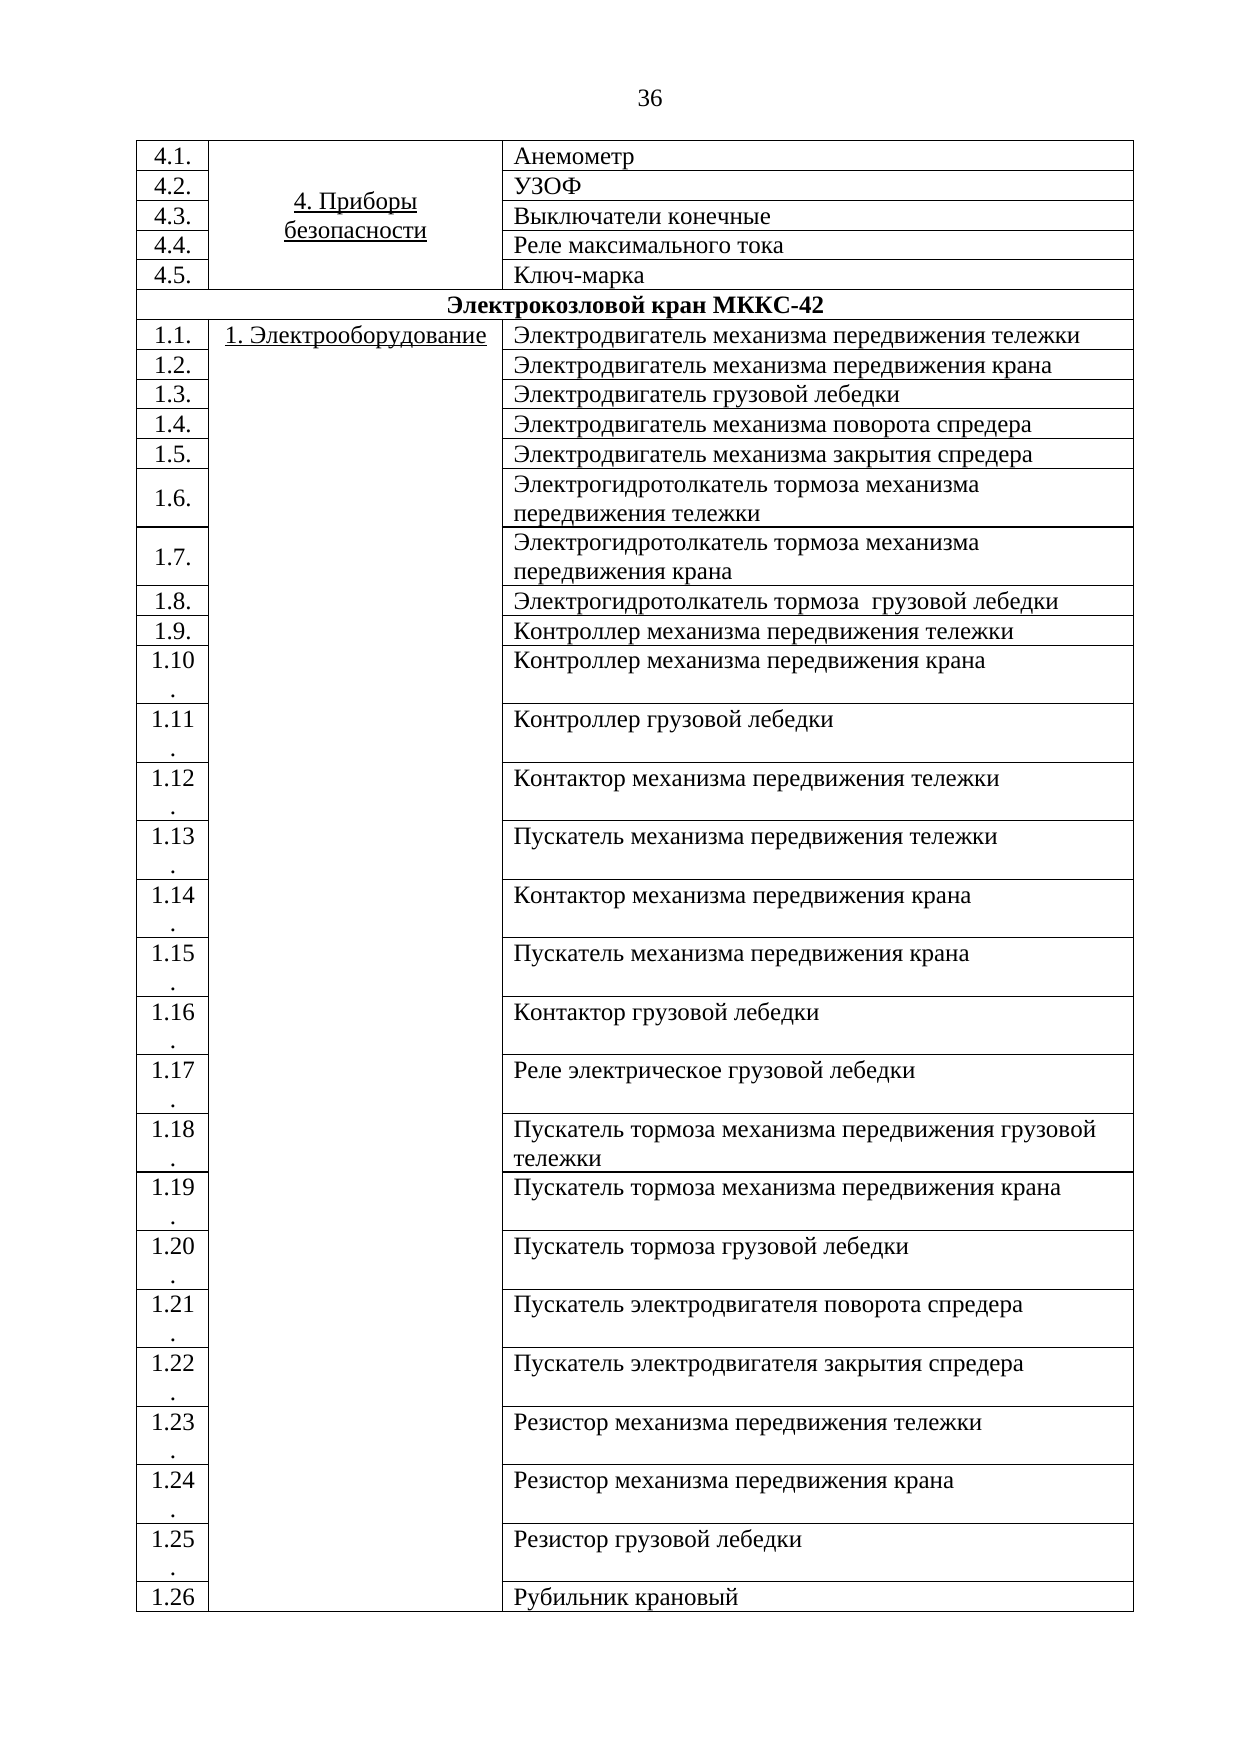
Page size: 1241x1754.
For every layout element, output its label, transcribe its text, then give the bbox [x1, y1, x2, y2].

table_cell Контроллер механизма передвижения крана [503, 646, 1133, 703]
table_cell Реле максимального тока [503, 231, 1133, 259]
table_cell 1.6. [137, 469, 208, 526]
table_cell 1.13. [137, 821, 208, 879]
table_cell Контроллер грузовой лебедки [503, 704, 1133, 762]
table_cell 4. Приборы безопасности [209, 141, 502, 289]
table_cell 1.11. [137, 704, 208, 762]
table_cell Резистор механизма передвижения тележки [503, 1407, 1133, 1464]
table_cell Анемометр [503, 141, 1133, 170]
table_cell Электродвигатель механизма поворота спредера [503, 409, 1133, 438]
table_cell 1.8. [137, 586, 208, 615]
table_cell Резистор грузовой лебедки [503, 1524, 1133, 1581]
table_cell 1.14. [137, 880, 208, 937]
table_cell 1.21. [137, 1290, 208, 1347]
table_cell Контактор механизма передвижения тележки [503, 763, 1133, 820]
table_cell Электрогидротолкатель тормоза механизма передвижения тележки [503, 469, 1133, 526]
table_cell 1.1. [137, 320, 208, 349]
table_cell Электродвигатель механизма передвижения тележки [503, 320, 1133, 349]
table_cell 4.1. [137, 141, 208, 170]
table_cell Ключ-марка [503, 260, 1133, 289]
table_cell Контроллер механизма передвижения тележки [503, 616, 1133, 644]
table_cell 1.5. [137, 439, 208, 468]
table_cell Пускатель электродвигателя поворота спредера [503, 1290, 1133, 1347]
table_cell Пускатель электродвигателя закрытия спредера [503, 1348, 1133, 1406]
table_cell Электродвигатель механизма закрытия спредера [503, 439, 1133, 468]
table_cell 1.15. [137, 938, 208, 996]
table_cell 1.25. [137, 1524, 208, 1581]
table_cell Электродвигатель грузовой лебедки [503, 380, 1133, 408]
table_cell 1.10. [137, 646, 208, 703]
table_cell 1.4. [137, 409, 208, 438]
table_cell Электрогидротолкатель тормоза механизма передвижения крана [503, 528, 1133, 585]
table_cell 1.16. [137, 997, 208, 1054]
table_cell Выключатели конечные [503, 201, 1133, 229]
table_cell Пускатель тормоза механизма передвижения крана [503, 1173, 1133, 1230]
table_cell 1.23. [137, 1407, 208, 1464]
table_cell Реле электрическое грузовой лебедки [503, 1055, 1133, 1113]
table_cell 1.7. [137, 528, 208, 585]
table_cell 4.5. [137, 260, 208, 289]
table_cell 1. Электрооборудование [209, 320, 502, 1611]
table_cell 1.12. [137, 763, 208, 820]
table_cell 1.24. [137, 1465, 208, 1523]
table_cell Контактор грузовой лебедки [503, 997, 1133, 1054]
table_cell УЗОФ [503, 171, 1133, 200]
table_cell Контактор механизма передвижения крана [503, 880, 1133, 937]
table_cell 1.9. [137, 616, 208, 644]
table_cell 1.20. [137, 1231, 208, 1288]
table_cell 1.22. [137, 1348, 208, 1406]
table_cell Электрогидротолкатель тормоза грузовой лебедки [503, 586, 1133, 615]
table_cell 1.3. [137, 380, 208, 408]
table_cell Пускатель тормоза грузовой лебедки [503, 1231, 1133, 1288]
table_cell Рубильник крановый [503, 1582, 1133, 1611]
table_cell 4.4. [137, 231, 208, 259]
table_cell Пускатель тормоза механизма передвижения грузовой тележки [503, 1114, 1133, 1171]
table_cell 1.18. [137, 1114, 208, 1171]
table_cell 1.26. [137, 1582, 208, 1611]
table_cell Резистор механизма передвижения крана [503, 1465, 1133, 1523]
table_cell 1.2. [137, 350, 208, 378]
table_cell Пускатель механизма передвижения крана [503, 938, 1133, 996]
table_cell Электродвигатель механизма передвижения крана [503, 350, 1133, 378]
table_cell 4.3. [137, 201, 208, 229]
table_cell Электрокозловой кран МККС-42 [137, 290, 1133, 319]
table_cell 4.2. [137, 171, 208, 200]
table_cell 1.17. [137, 1055, 208, 1113]
table_cell Пускатель механизма передвижения тележки [503, 821, 1133, 879]
table_cell 1.19. [137, 1173, 208, 1230]
